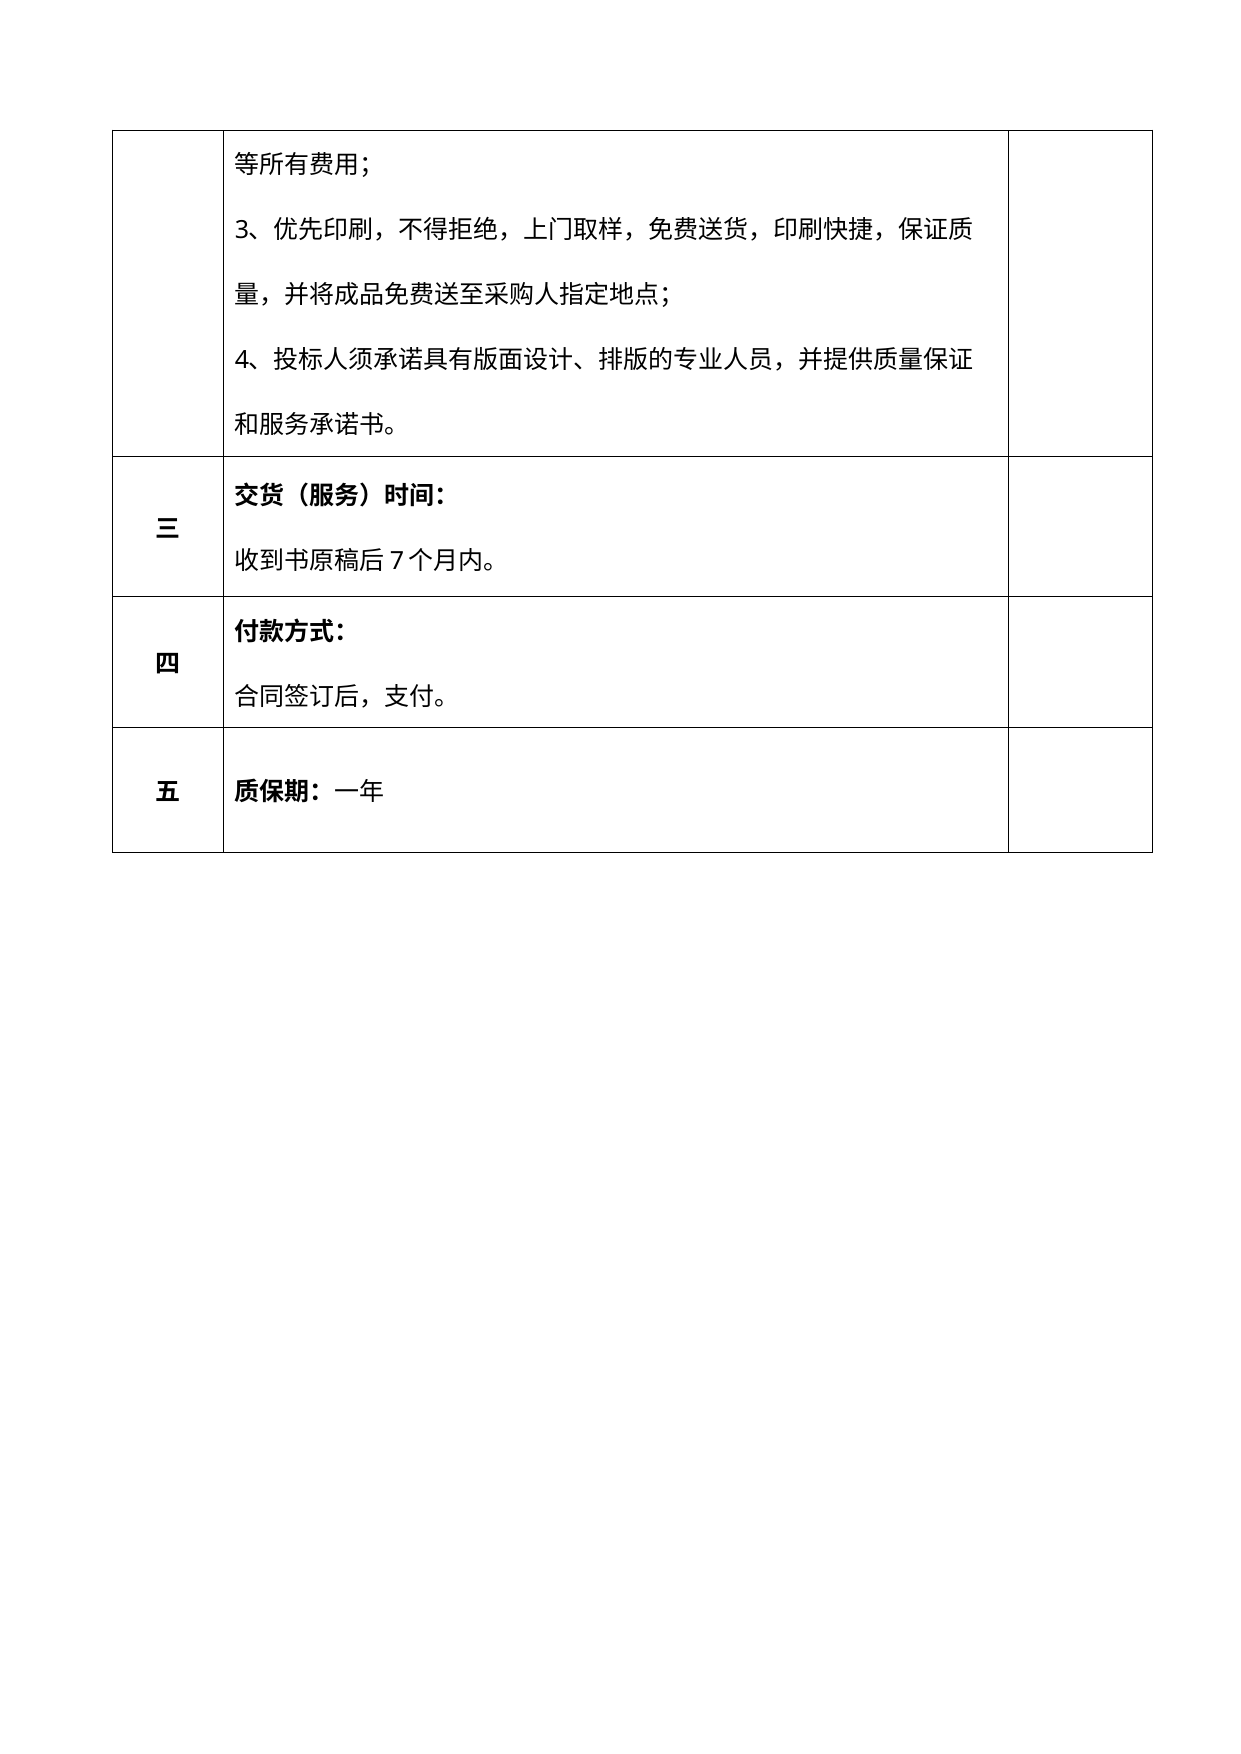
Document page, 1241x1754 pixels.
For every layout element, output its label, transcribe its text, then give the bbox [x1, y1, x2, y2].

table_cell [1009, 457, 1152, 596]
table_cell 五 [113, 728, 223, 852]
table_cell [224, 131, 1008, 456]
table_cell [1009, 597, 1152, 727]
table_cell [1009, 728, 1152, 852]
table_cell 交货（服务）时间： 收到书原稿后7个月内。 [224, 457, 1008, 596]
table_cell 质保期：一年 [224, 728, 1008, 852]
table_cell 四 [113, 597, 223, 727]
table_cell 付款方式： 合同签订后，支付。 [224, 597, 1008, 727]
table_cell 三 [113, 457, 223, 596]
table_cell 二 [113, 131, 223, 456]
table_cell [1009, 131, 1152, 456]
